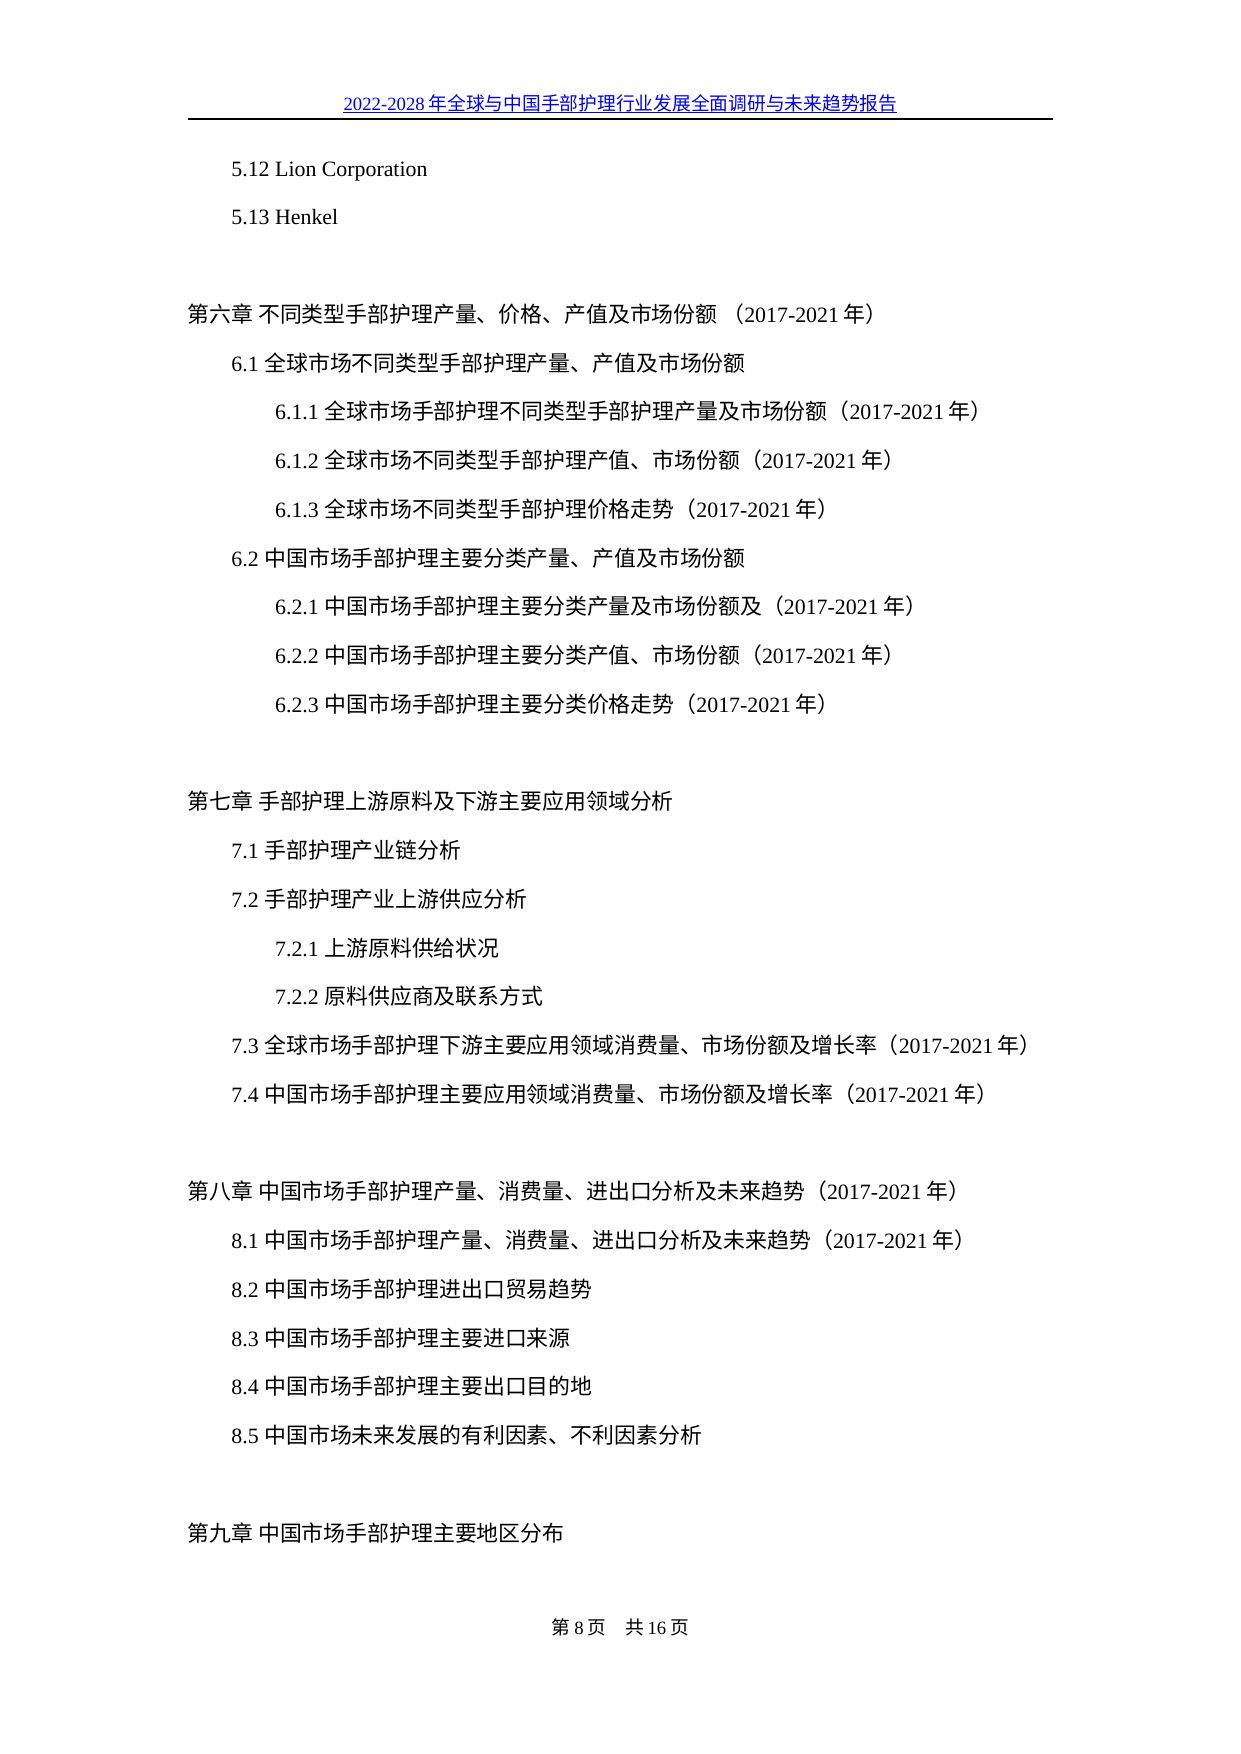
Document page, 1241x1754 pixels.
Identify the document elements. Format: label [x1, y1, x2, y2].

text [187, 150, 1053, 1548]
